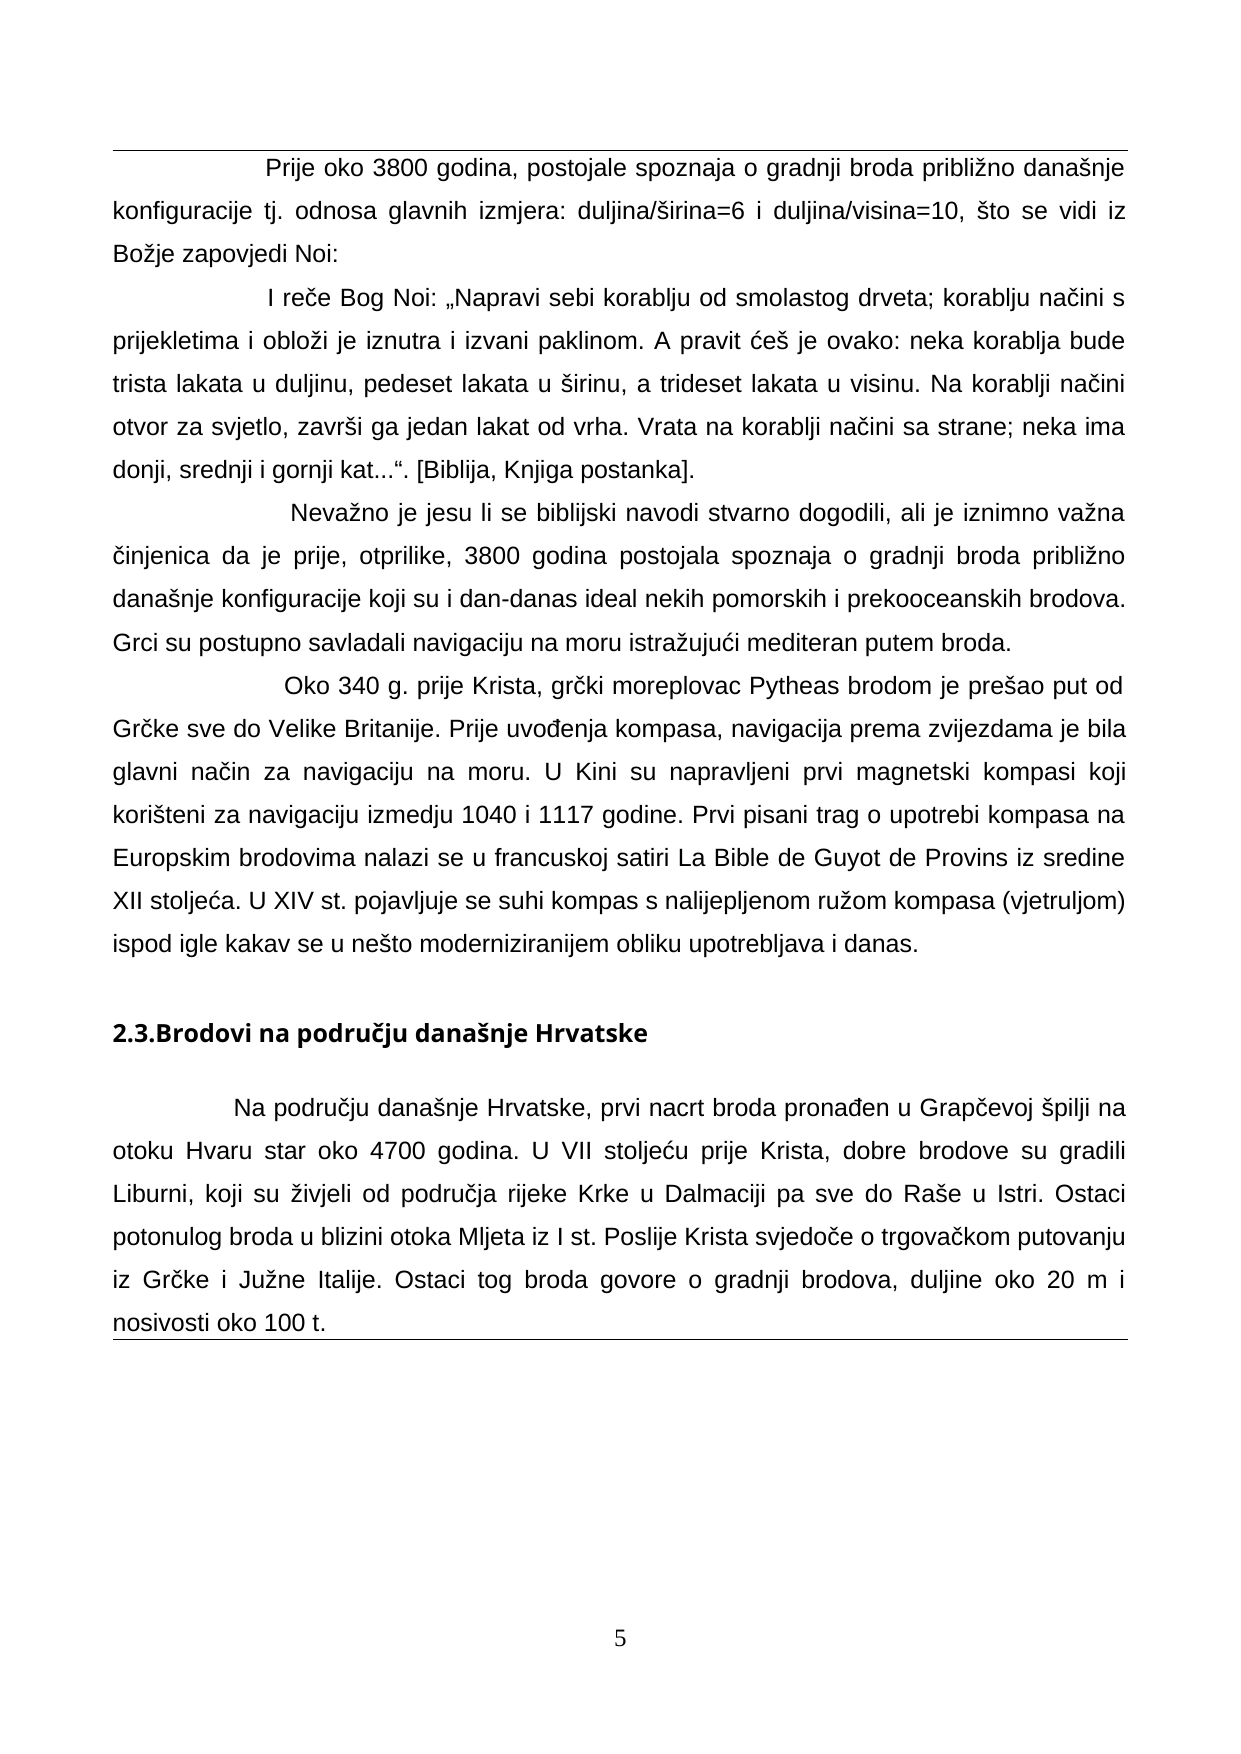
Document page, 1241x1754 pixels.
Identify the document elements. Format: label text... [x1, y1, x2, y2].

text Oko 340 g. prije Krista, grčki moreplovac Pytheas brodom je prešao put od Grčke sve do Velike Britanije. Prije uvođenja kompasa, navigacija prema zvijezdama je bila glavni način za navigaciju na moru. U Kini su napravljeni prvi magnetski kompasi koji korišteni za navigaciju izmedju 1040 i 1117 godine. Prvi pisani trag o upotrebi kompasa na Europskim brodovima nalazi se u francuskoj satiri La Bible de Guyot de Provins iz sredine XII stoljeća. U XIV st. pojavljuje se suhi kompas s nalijepljenom ružom kompasa (vjetruljom) ispod igle kakav se u nešto moderniziranijem obliku upotrebljava i danas. [112, 671, 1128, 958]
text 2.3.Brodovi na području današnje Hrvatske [112, 1016, 1128, 1050]
text I reče Bog Noi: „Napravi sebi korablju od smolastog drveta; korablju načini s prijekletima i obloži je iznutra i izvani paklinom. A pravit ćeš je ovako: neka korablja bude trista lakata u duljinu, pedeset lakata u širinu, a trideset lakata u visinu. Na korablji načini otvor za svjetlo, završi ga jedan lakat od vrha. Vrata na korablji načini sa strane; neka ima donji, srednji i gornji kat...“. [Biblija, Knjiga postanka]. [112, 282, 1128, 484]
text Nevažno je jesu li se biblijski navodi stvarno dogodili, ali je iznimno važna činjenica da je prije, otprilike, 3800 godina postojala spoznaja o gradnji broda približno današnje konfiguracije koji su i dan-danas ideal nekih pomorskih i prekooceanskih brodova. Grci su postupno savladali navigaciju na moru istražujući mediteran putem broda. [112, 498, 1128, 656]
text Prije oko 3800 godina, postojale spoznaja o gradnji broda približno današnje konfiguracije tj. odnosa glavnih izmjera: duljina/širina=6 i duljina/visina=10, što se vidi iz Božje zapovjedi Noi: [112, 151, 1128, 268]
text Na području današnje Hrvatske, prvi nacrt broda pronađen u Grapčevoj špilji na otoku Hvaru star oko 4700 godina. U VII stoljeću prije Krista, dobre brodove su gradili Liburni, koji su živjeli od područja rijeke Krke u Dalmaciji pa sve do Raše u Istri. Ostaci potonulog broda u blizini otoka Mljeta iz I st. Poslije Krista svjedoče o trgovačkom putovanju iz Grčke i Južne Italije. Ostaci tog broda govore o gradnji brodova, duljine oko 20 m i nosivosti oko 100 t. [112, 1093, 1128, 1340]
